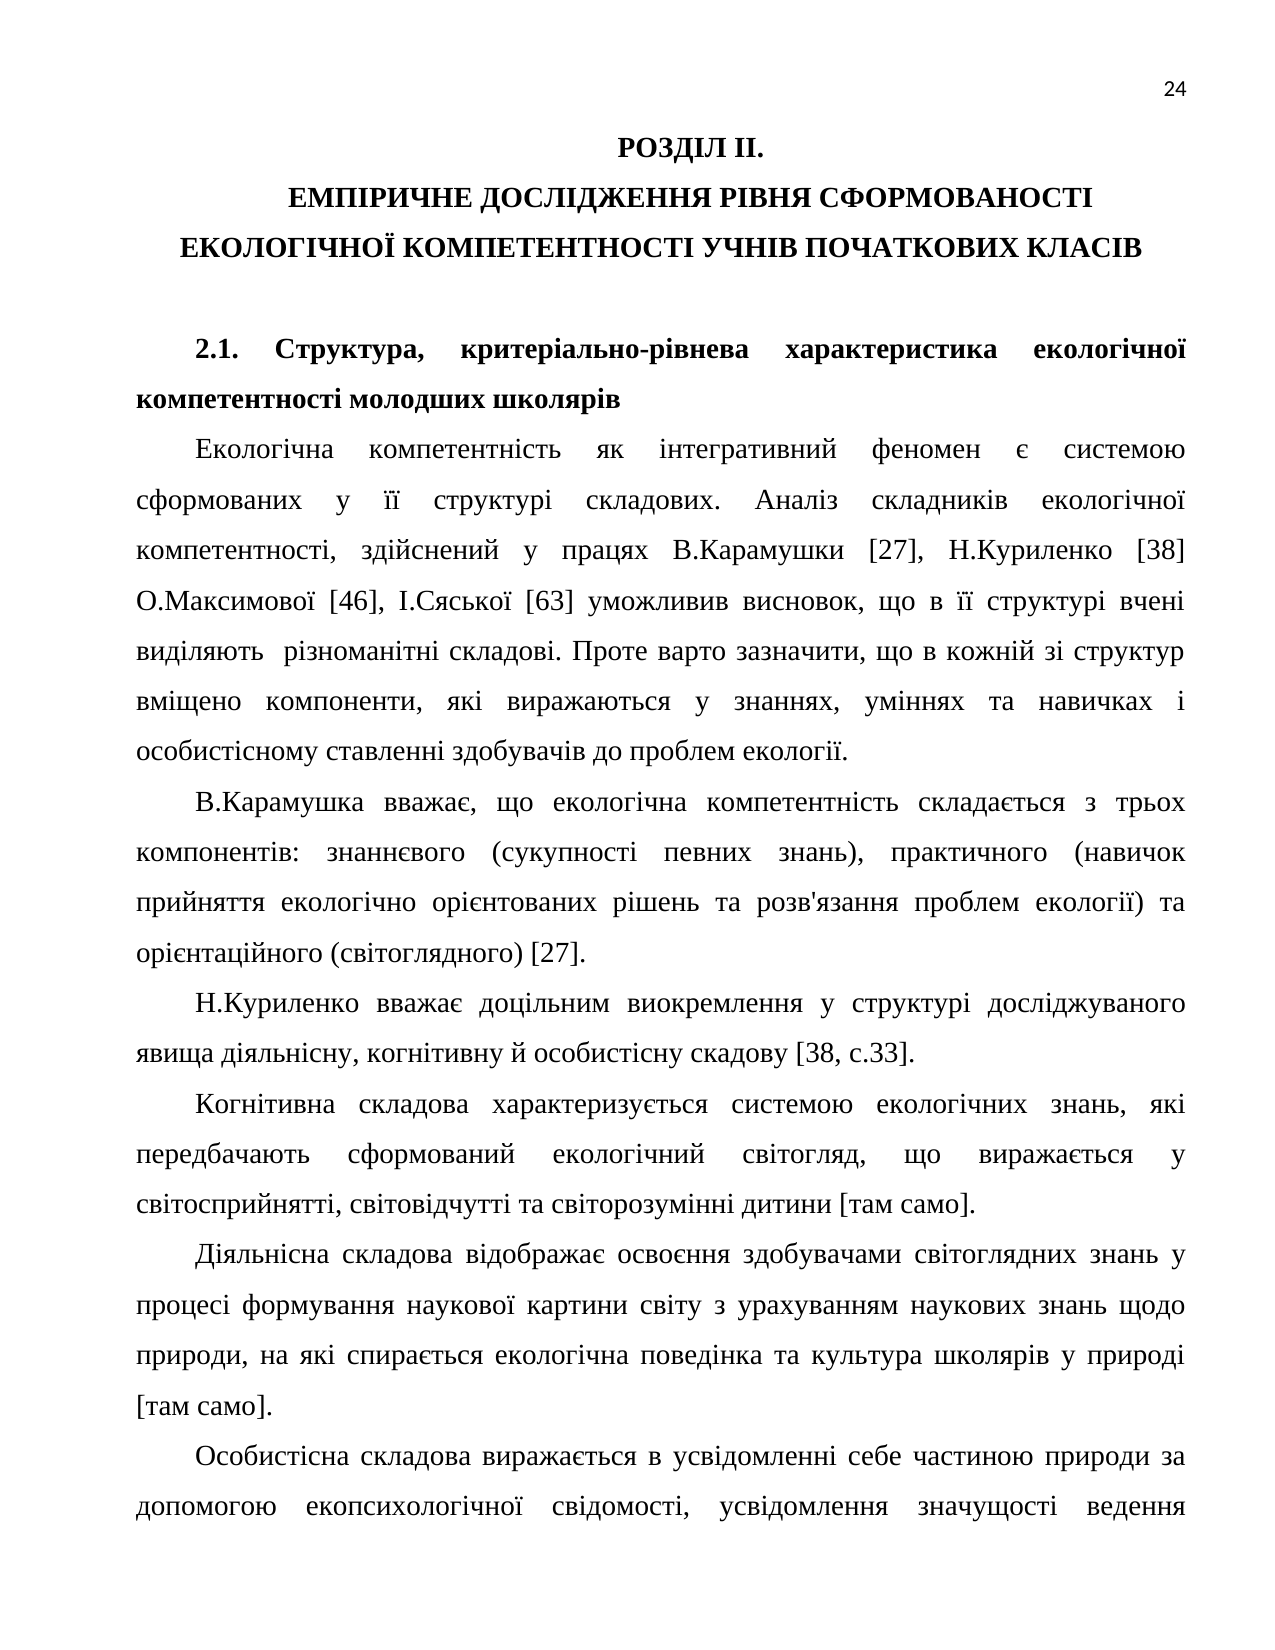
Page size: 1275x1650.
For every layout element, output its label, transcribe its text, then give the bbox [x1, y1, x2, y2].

text В.Карамушка вважає, що екологічна компетентність складається з трьох компонентів: знаннєвого (сукупності певних знань), практичного (навичок прийняття екологічно орієнтованих рішень та розв'язання проблем екології) та орієнтаційного (світоглядного) [27]. [136, 784, 1186, 968]
text Н.Куриленко вважає доцільним виокремлення у структурі досліджуваного явища діяльнісну, когнітивну й особистісну скадову [38, с.33]. [136, 985, 1186, 1069]
text 2.1. Структура, критеріально-рівнева характеристика екологічної компетентності молодших школярів [136, 331, 1186, 415]
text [136, 1438, 1186, 1522]
text Діяльнісна складова відображає освоєння здобувачами світоглядних знань у процесі формування наукової картини світу з урахуванням наукових знань щодо природи, на які спирається екологічна поведінка та культура школярів у природі [там само]. [136, 1237, 1186, 1421]
text Екологічна компетентність як інтегративний феномен є системою сформованих у її структурі складових. Аналіз складників екологічної компетентності, здійснений у працях В.Карамушки [27], Н.Куриленко [38] О.Максимової [46], І.Сяської [63] уможливив висновок, що в її структурі вчені виділяють різноманітні складові. Проте варто зазначити, що в кожній зі структур вміщено компоненти, які виражаються у знаннях, уміннях та навичках і особистісному ставленні здобувачів до проблем екології. [136, 432, 1186, 767]
text ЕМПІРИЧНЕ ДОСЛІДЖЕННЯ РІВНЯ СФОРМОВАНОСТІ ЕКОЛОГІЧНОЇ КОМПЕТЕНТНОСТІ УЧНІВ ПОЧАТКОВИХ КЛАСІВ [136, 180, 1186, 264]
text Когнітивна складова характеризується системою екологічних знань, які передбачають сформований екологічний світогляд, що виражається у світосприйнятті, світовідчутті та світорозумінні дитини [там само]. [136, 1086, 1186, 1220]
text РОЗДІЛ II. [136, 130, 1186, 163]
